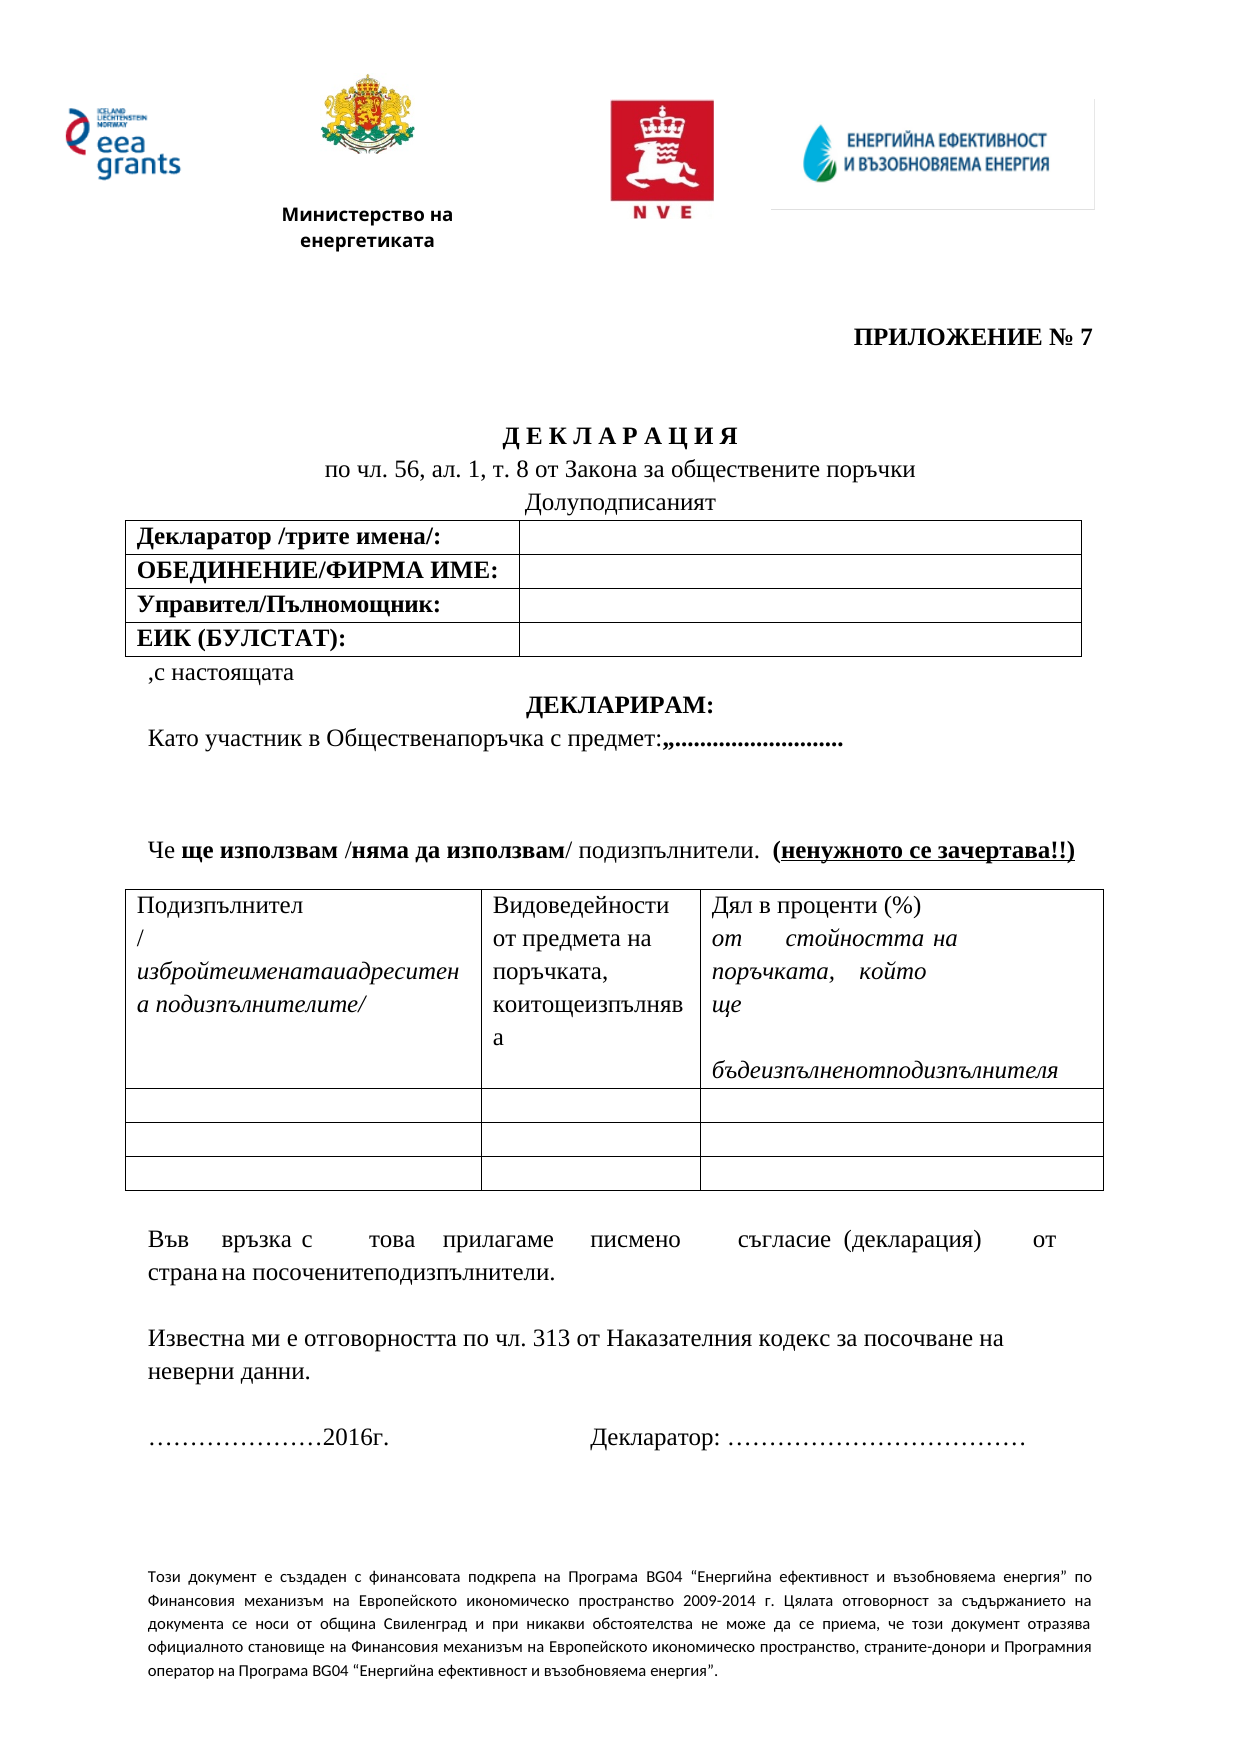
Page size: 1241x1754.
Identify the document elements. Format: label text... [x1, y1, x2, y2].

text ,с настоящата [148, 657, 1093, 686]
table_header Видоведейности от предмета на поръчката, коитощеизпълнява [482, 890, 700, 1088]
table_cell [520, 555, 1081, 588]
table_cell [126, 1123, 481, 1156]
table_cell [701, 1089, 1103, 1122]
picture [47, 73, 199, 215]
text Д Е К Л А Р А Ц И Я [148, 421, 1093, 449]
table_cell ЕИК (БУЛСТАТ): [126, 623, 519, 656]
table_cell ОБЕДИНЕНИЕ/ФИРМА ИМЕ: [126, 555, 519, 588]
table_cell [520, 623, 1081, 656]
table_cell [126, 1089, 481, 1122]
table_cell [701, 1123, 1103, 1156]
table_cell [482, 1123, 700, 1156]
text ПРИЛОЖЕНИЕ № 7 [148, 123, 1093, 351]
table_cell [520, 589, 1081, 622]
table_cell Управител/Пълномощник: [126, 589, 519, 622]
text ДЕКЛАРИРАМ: [148, 690, 1093, 719]
text Известна ми е отговорността по чл. 313 от Наказателния кодекс за посочване на неверни данни. [148, 1323, 1093, 1385]
table_header Дял в проценти (%) от стойността на поръчката, който ще бъдеизпълненотподизпълнителя [701, 890, 1103, 1088]
table_cell [126, 1157, 481, 1190]
table_header Декларатор /трите имена/: [126, 521, 519, 554]
text …………………2016г. Декларатор: ……………………………… [148, 1422, 1093, 1451]
picture [771, 99, 1096, 211]
text Че ще използвам /няма да използвам/ подизпълнители. (ненужното се зачертава!!) [148, 835, 1093, 864]
table_cell [482, 1157, 700, 1190]
text Долуподписаният [148, 487, 1093, 516]
table_cell [701, 1157, 1103, 1190]
picture [320, 73, 415, 123]
text Като участник в Общественапоръчка с предмет:„........................... [148, 723, 1093, 752]
table_header [520, 521, 1081, 554]
text по чл. 56, ал. 1, т. 8 от Закона за обществените поръчки [148, 454, 1093, 483]
table_header Подизпълнител /избройтеименатаиадреситена подизпълнителите/ [126, 890, 481, 1088]
picture [610, 99, 714, 123]
table_cell [482, 1089, 700, 1122]
text Във връзка с това прилагаме писмено съгласие (декларация) от страна на посоченитеподизпълнители. [148, 1224, 1093, 1286]
